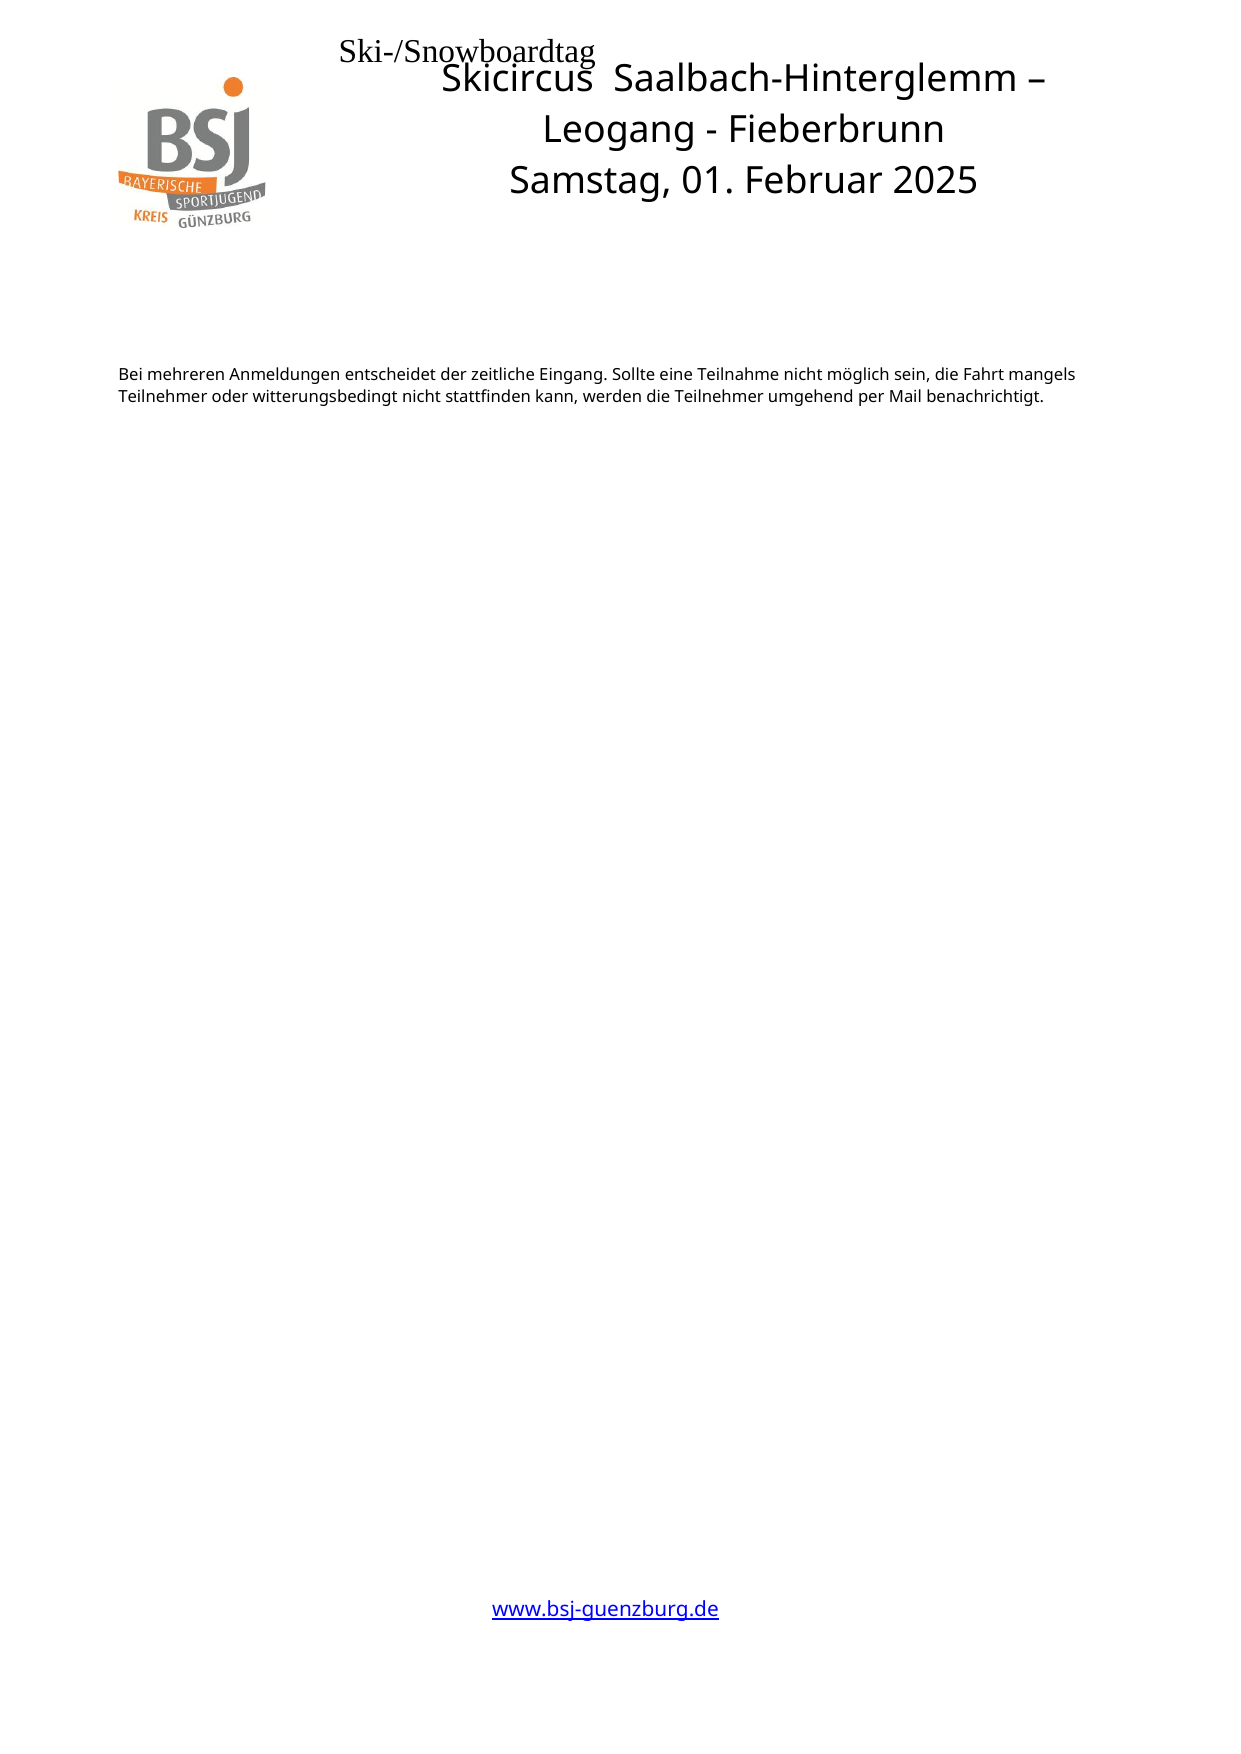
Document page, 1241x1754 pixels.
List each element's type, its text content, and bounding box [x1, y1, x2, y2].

picture [118, 77, 266, 228]
text Bei mehreren Anmeldungen entscheidet der zeitliche Eingang. Sollte eine Teilnahme nicht möglich sein, die Fahrt mangels Teilnehmer oder witterungsbedingt nicht stattfinden kann, werden die Teilnehmer umgehend per Mail benachrichtigt. [118, 362, 1122, 408]
